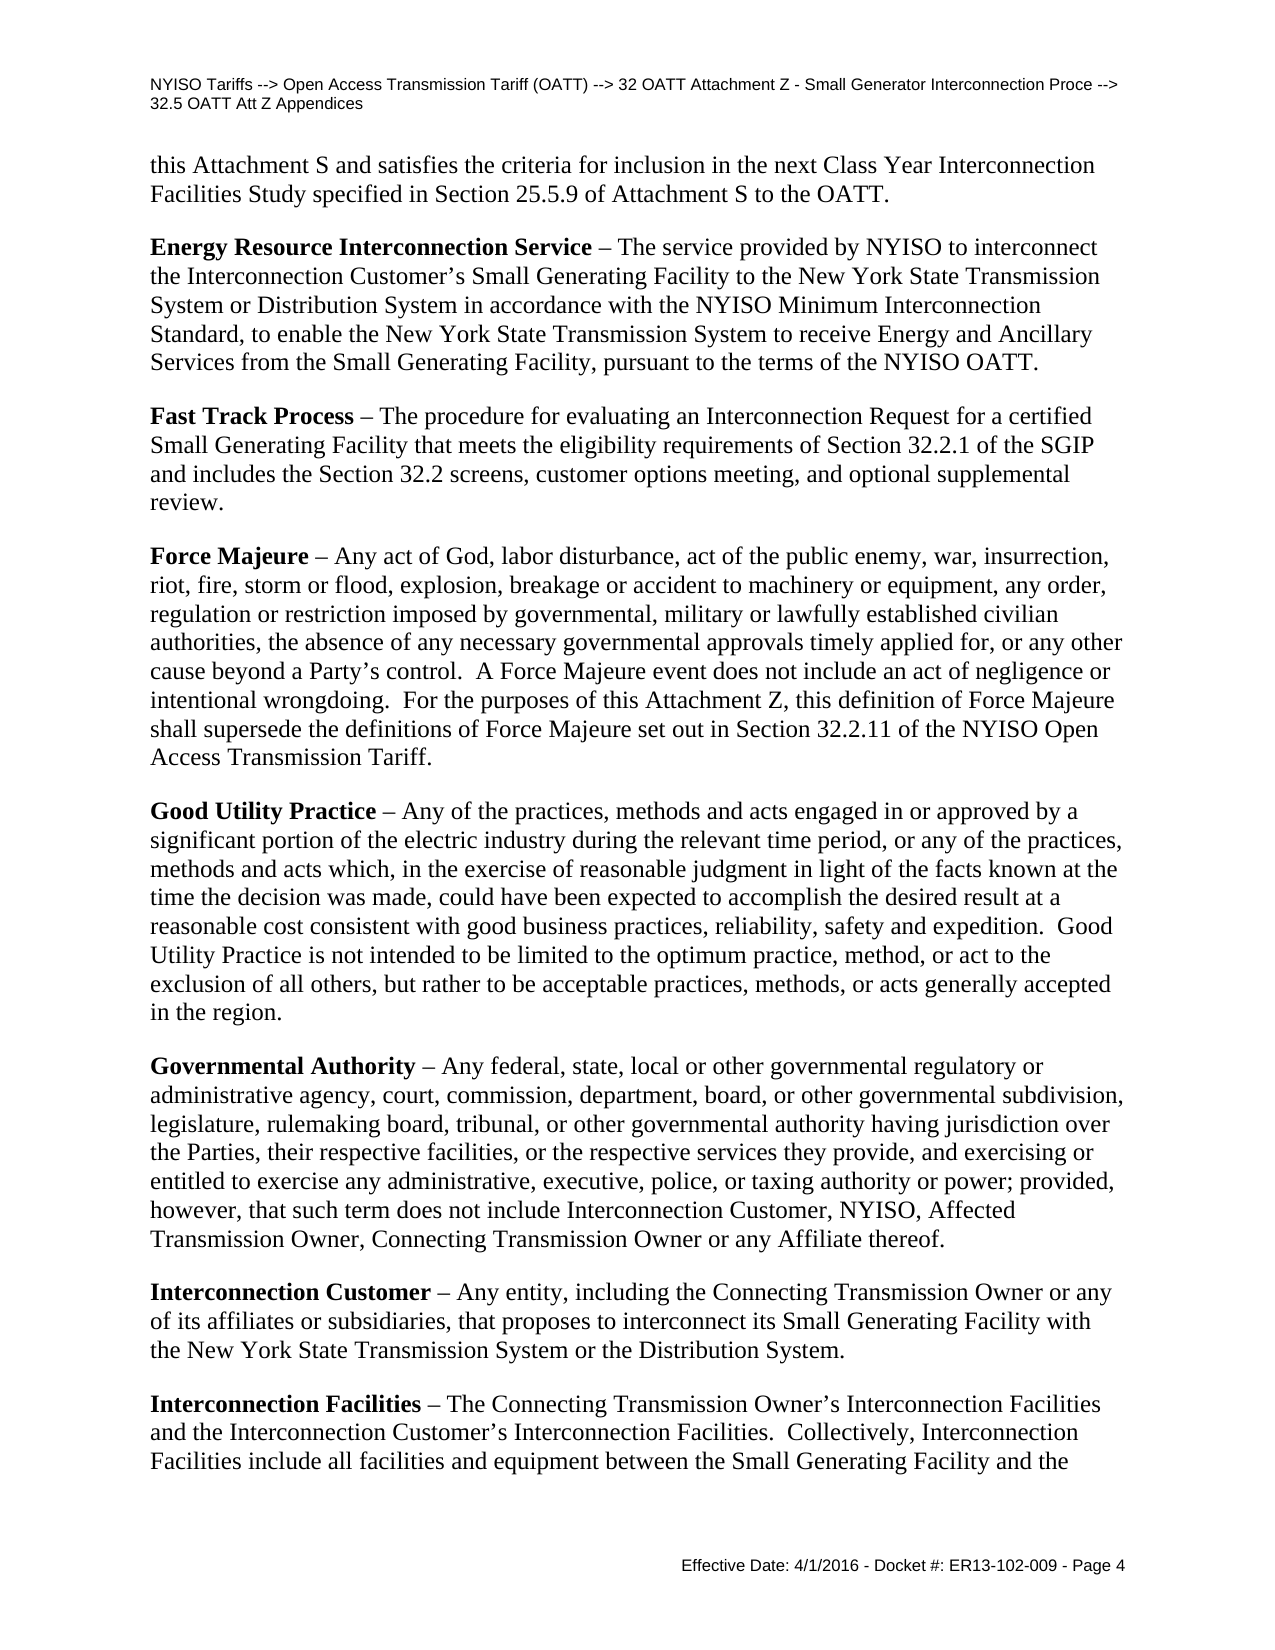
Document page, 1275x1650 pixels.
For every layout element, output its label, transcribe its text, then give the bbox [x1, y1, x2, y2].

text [150, 1389, 1125, 1475]
text Good Utility Practice – Any of the practices, methods and acts engaged in or approved by a significant portion of the electric industry during the relevant time period, or any of the practices, methods and acts which, in the exercise of reasonable judgment in light of the facts known at the time the decision was made, could have been expected to accomplish the desired result at a reasonable cost consistent with good business practices, reliability, safety and expedition. Good Utility Practice is not intended to be limited to the optimum practice, method, or act to the exclusion of all others, but rather to be acceptable practices, methods, or acts generally accepted in the region. [150, 796, 1125, 1026]
text Fast Track Process – The procedure for evaluating an Interconnection Request for a certified Small Generating Facility that meets the eligibility requirements of Section 32.2.1 of the SGIP and includes the Section 32.2 screens, customer options meeting, and optional supplemental review. [150, 401, 1125, 516]
text Interconnection Customer – Any entity, including the Connecting Transmission Owner or any of its affiliates or subsidiaries, that proposes to interconnect its Small Generating Facility with the New York State Transmission System or the Distribution System. [150, 1277, 1125, 1364]
text Force Majeure – Any act of God, labor disturbance, act of the public enemy, war, insurrection, riot, fire, storm or flood, explosion, breakage or accident to machinery or equipment, any order, regulation or restriction imposed by governmental, military or lawfully established civilian authorities, the absence of any necessary governmental approvals timely applied for, or any other cause beyond a Party’s control. A Force Majeure event does not include an act of negligence or intentional wrongdoing. For the purposes of this Attachment Z, this definition of Force Majeure shall supersede the definitions of Force Majeure set out in Section 32.2.11 of the NYISO Open Access Transmission Tariff. [150, 541, 1125, 771]
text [150, 150, 1125, 207]
text Governmental Authority – Any federal, state, local or other governmental regulatory or administrative agency, court, commission, department, board, or other governmental subdivision, legislature, rulemaking board, tribunal, or other governmental authority having jurisdiction over the Parties, their respective facilities, or the respective services they provide, and exercising or entitled to exercise any administrative, executive, police, or taxing authority or power; provided, however, that such term does not include Interconnection Customer, NYISO, Affected Transmission Owner, Connecting Transmission Owner or any Affiliate thereof. [150, 1051, 1125, 1252]
text Energy Resource Interconnection Service – The service provided by NYISO to interconnect the Interconnection Customer’s Small Generating Facility to the New York State Transmission System or Distribution System in accordance with the NYISO Minimum Interconnection Standard, to enable the New York State Transmission System to receive Energy and Ancillary Services from the Small Generating Facility, pursuant to the terms of the NYISO OATT. [150, 232, 1125, 376]
